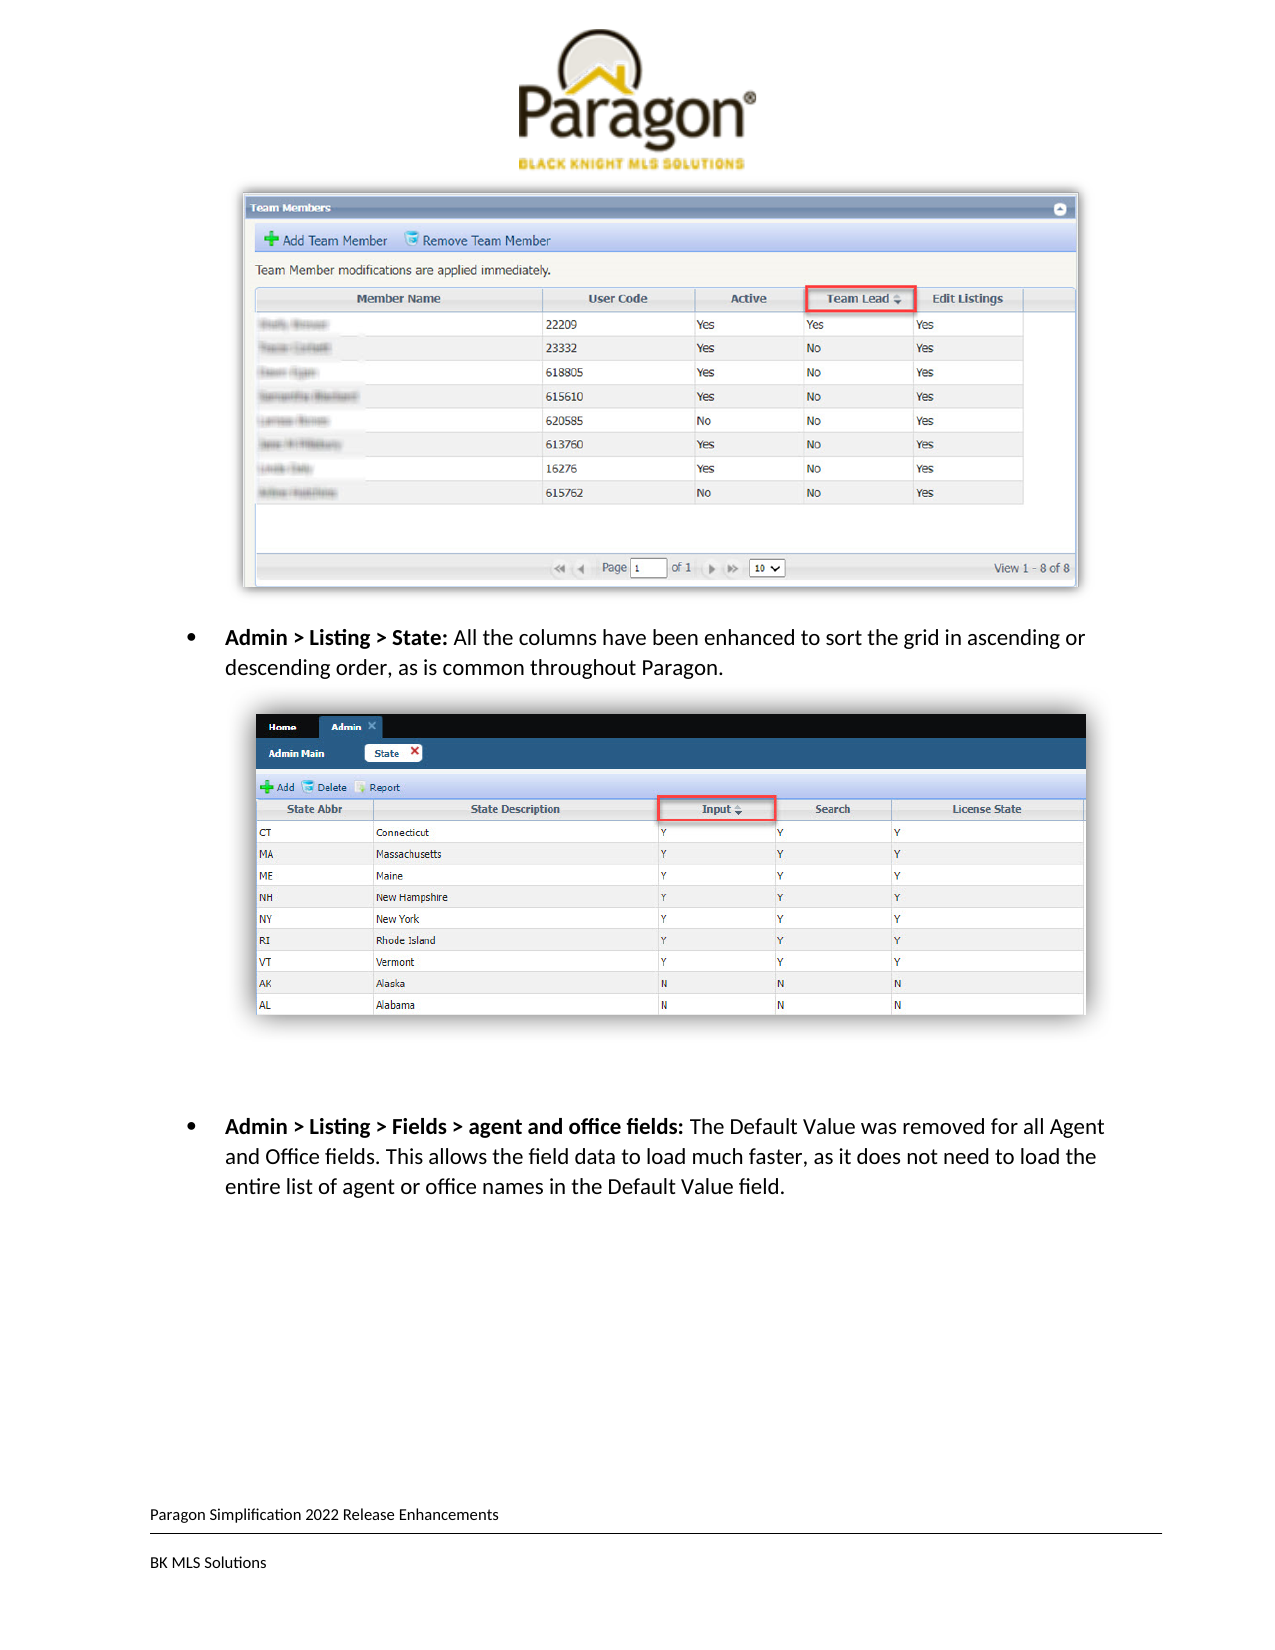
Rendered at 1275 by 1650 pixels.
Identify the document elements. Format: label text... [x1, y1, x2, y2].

picture [256, 714, 1086, 1015]
picture [225, 174, 1096, 605]
picture [519, 29, 757, 173]
list Admin > Listing > State: All the columns have been enhanced to sort the grid in ascending or descending order, as is common throughout Paragon. [187, 623, 1125, 681]
list Admin > Listing > Fields > agent and office fields: The Default Value was removed for all Agent and Office fields. This allows the field data to load much faster, as it does not need to load the entire list of agent or office names in the Default Value field. [187, 1112, 1125, 1200]
